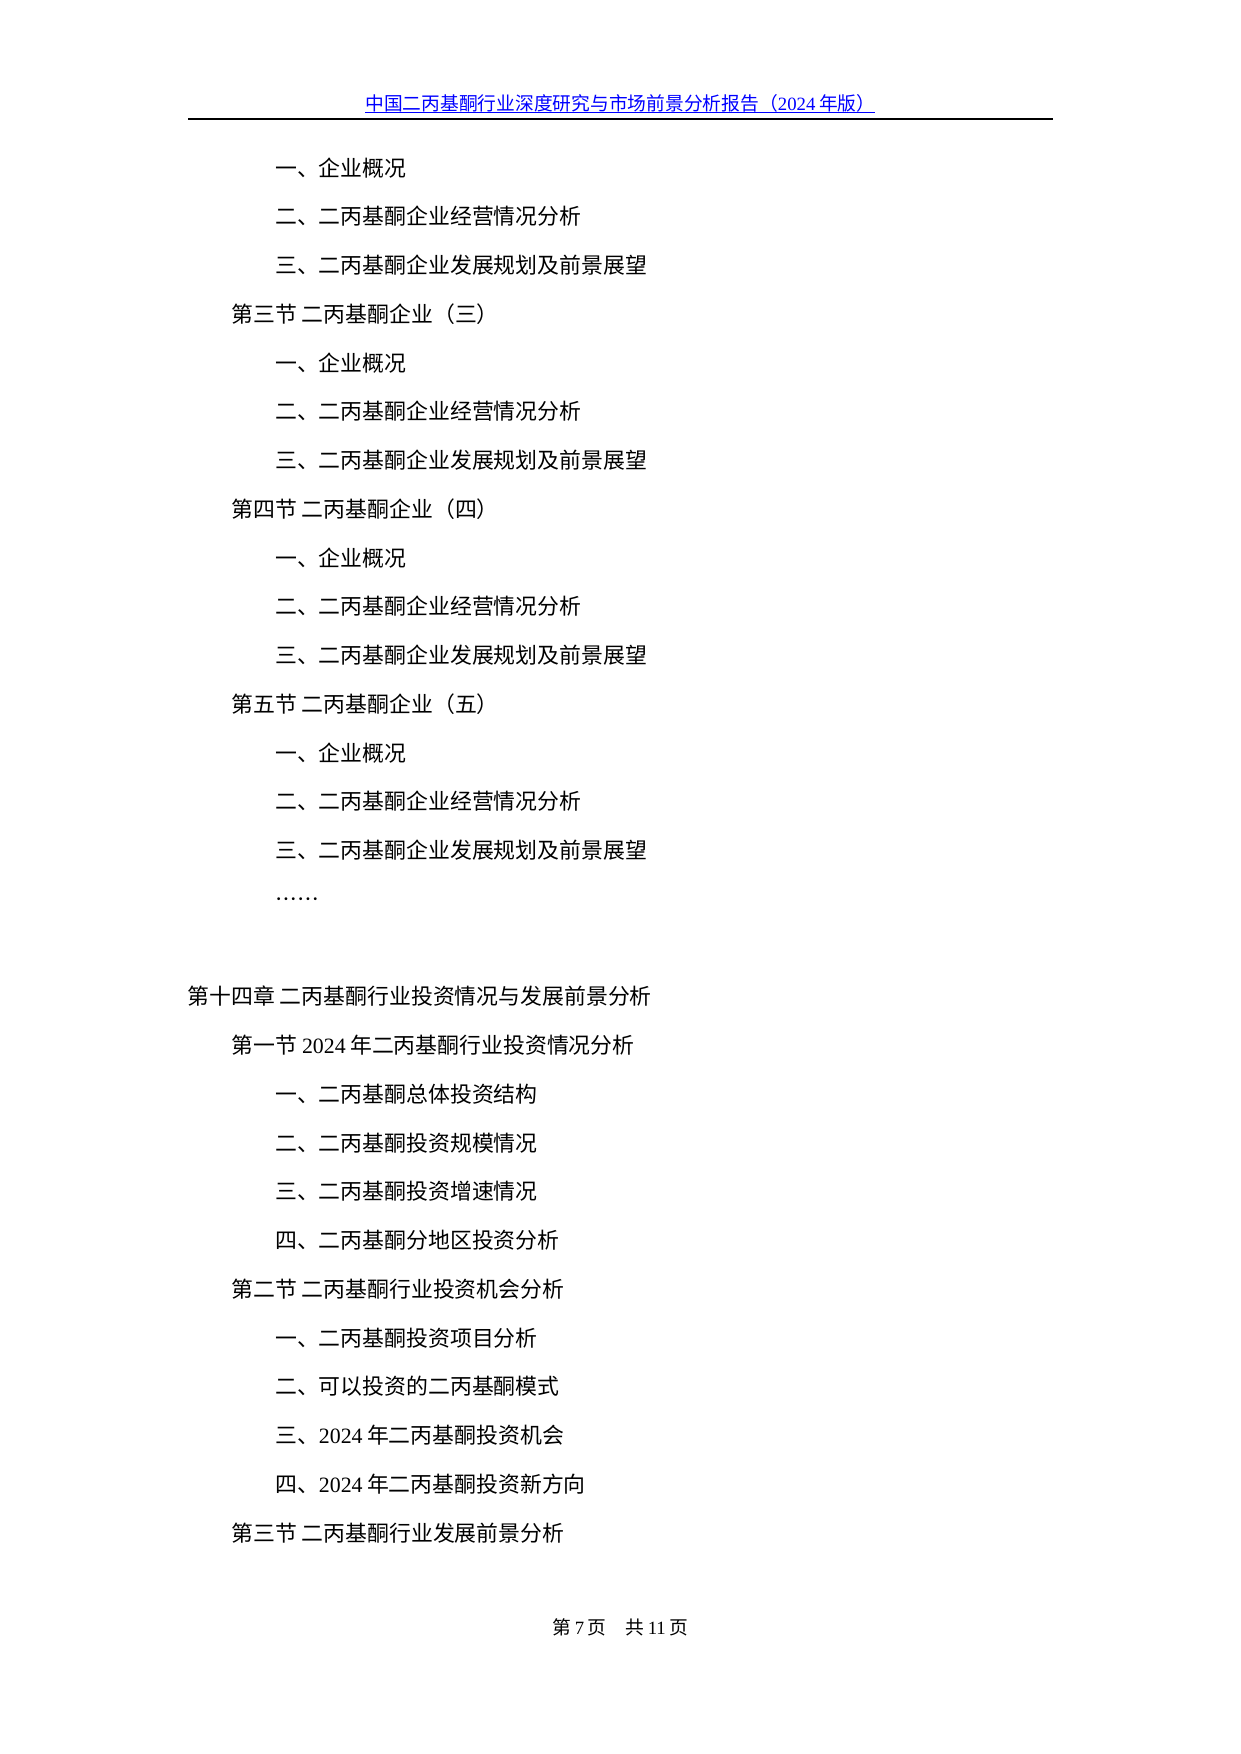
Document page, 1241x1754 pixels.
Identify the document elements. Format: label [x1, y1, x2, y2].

text [187, 150, 1053, 1548]
